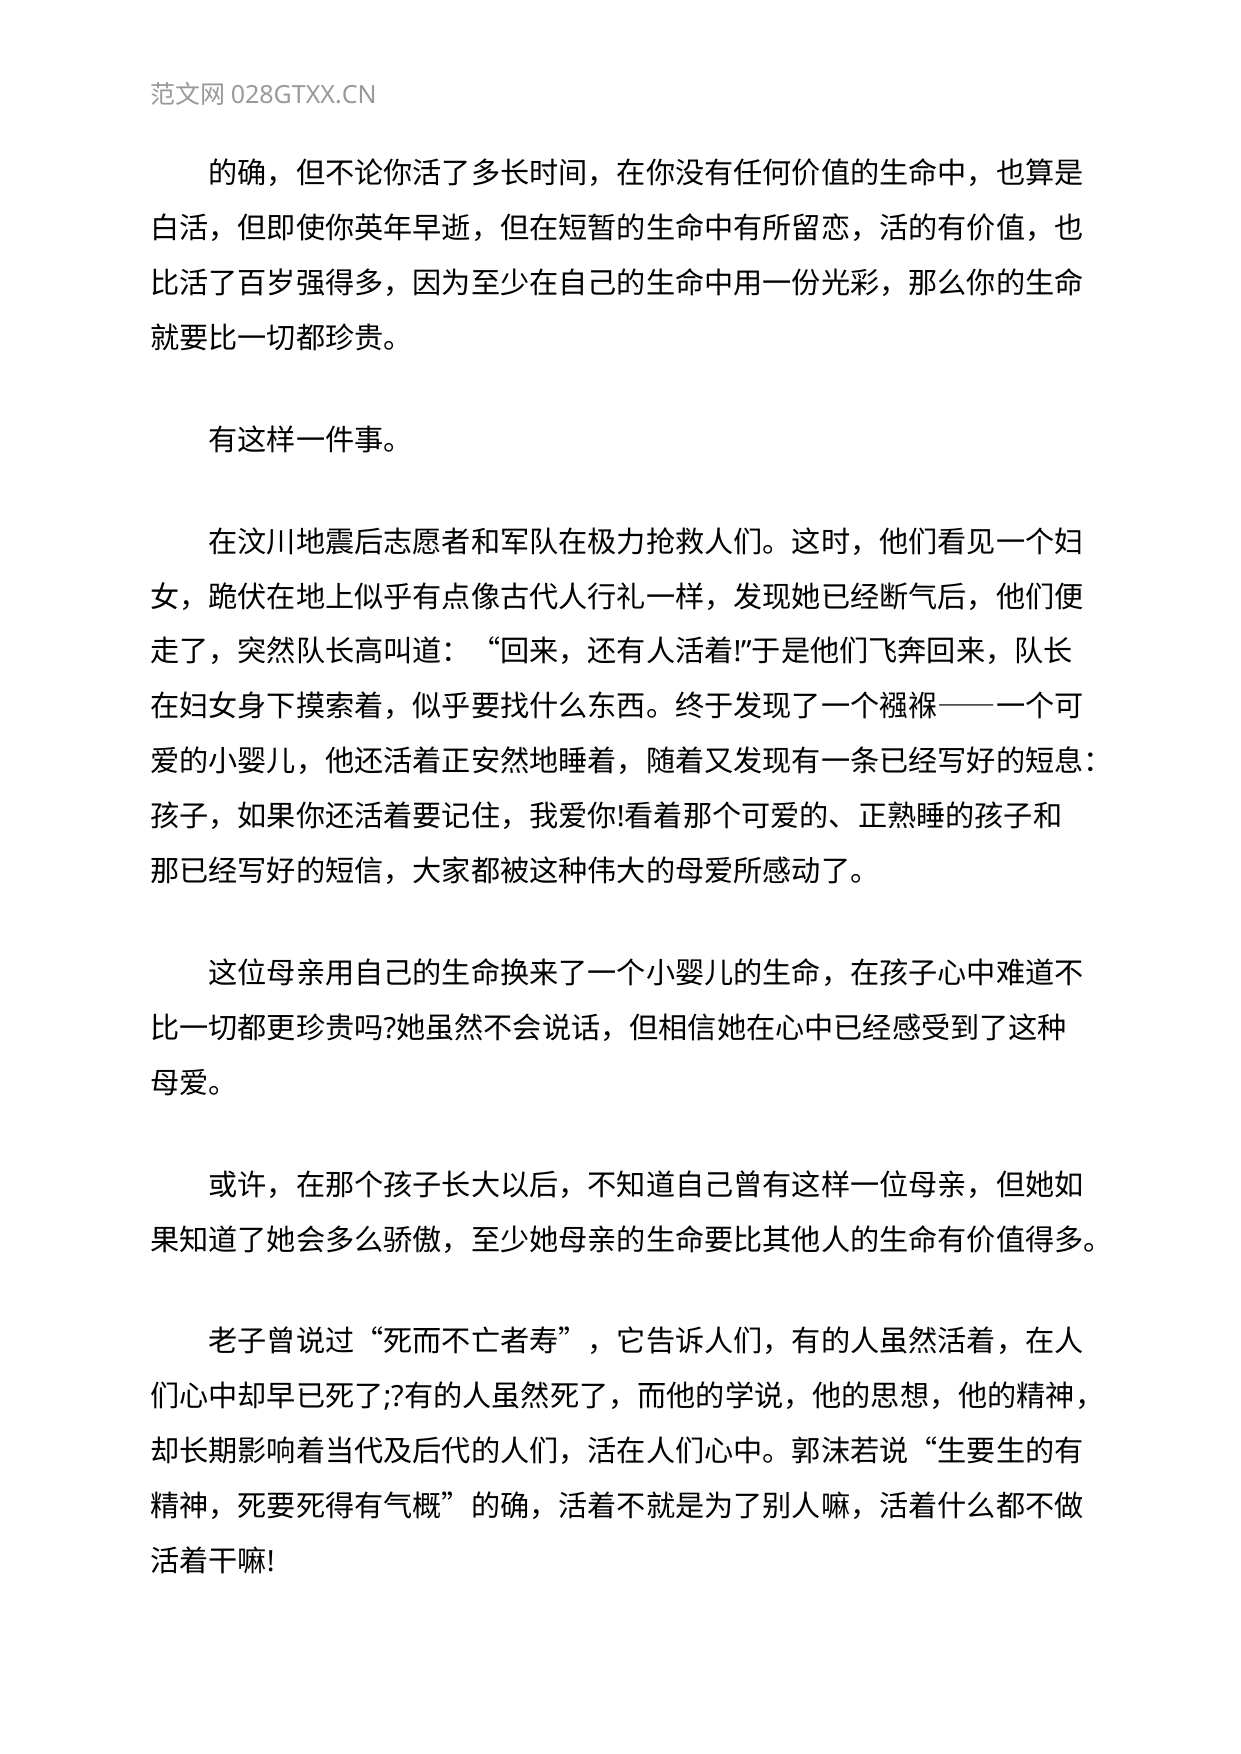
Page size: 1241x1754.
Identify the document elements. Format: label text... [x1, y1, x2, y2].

text 的确，但不论你活了多长时间，在你没有任何价值的生命中，也算是白活，但即使你英年早逝，但在短暂的生命中有所留恋，活的有价值，也比活了百岁强得多，因为至少在自己的生命中用一份光彩，那么你的生命就要比一切都珍贵。 [150, 150, 1090, 357]
text 有这样一件事。 [150, 416, 1090, 459]
text 老子曾说过“死而不亡者寿”，它告诉人们，有的人虽然活着，在人们心中却早已死了;?有的人虽然死了，而他的学说，他的思想，他的精神，却长期影响着当代及后代的人们，活在人们心中。郭沫若说“生要生的有精神，死要死得有气概”的确，活着不就是为了别人嘛，活着什么都不做活着干嘛! [150, 1318, 1090, 1580]
text 这位母亲用自己的生命换来了一个小婴儿的生命，在孩子心中难道不比一切都更珍贵吗?她虽然不会说话，但相信她在心中已经感受到了这种母爱。 [150, 949, 1090, 1102]
text 在汶川地震后志愿者和军队在极力抢救人们。这时，他们看见一个妇女，跪伏在地上似乎有点像古代人行礼一样，发现她已经断气后，他们便走了，突然队长高叫道：“回来，还有人活着!”于是他们飞奔回来，队长在妇女身下摸索着，似乎要找什么东西。终于发现了一个襁褓——一个可爱的小婴儿，他还活着正安然地睡着，随着又发现有一条已经写好的短息：孩子，如果你还活着要记住，我爱你!看着那个可爱的、正熟睡的孩子和那已经写好的短信，大家都被这种伟大的母爱所感动了。 [150, 518, 1090, 890]
text 或许，在那个孩子长大以后，不知道自己曾有这样一位母亲，但她如果知道了她会多么骄傲，至少她母亲的生命要比其他人的生命有价值得多。 [150, 1161, 1090, 1258]
